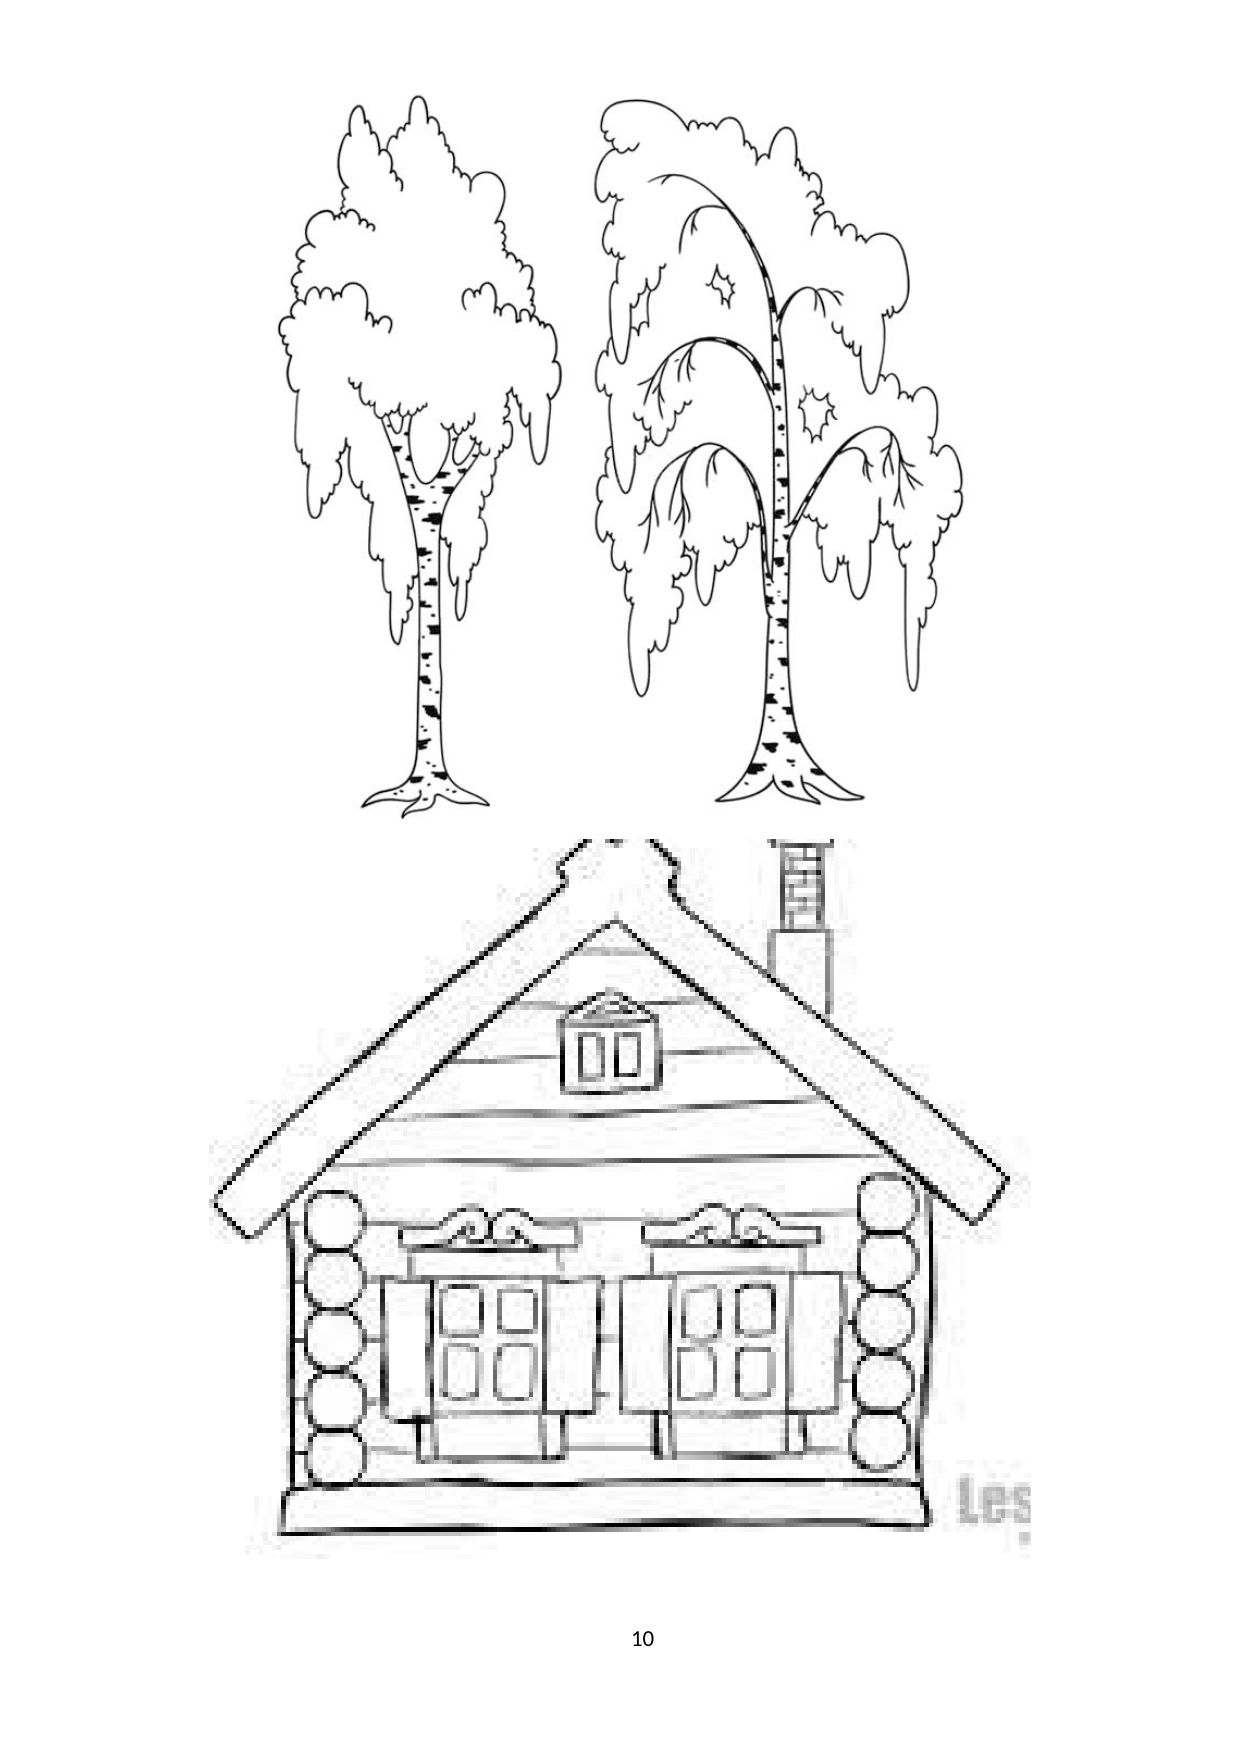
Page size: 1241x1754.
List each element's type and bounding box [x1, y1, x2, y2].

picture [194, 73, 1031, 1559]
